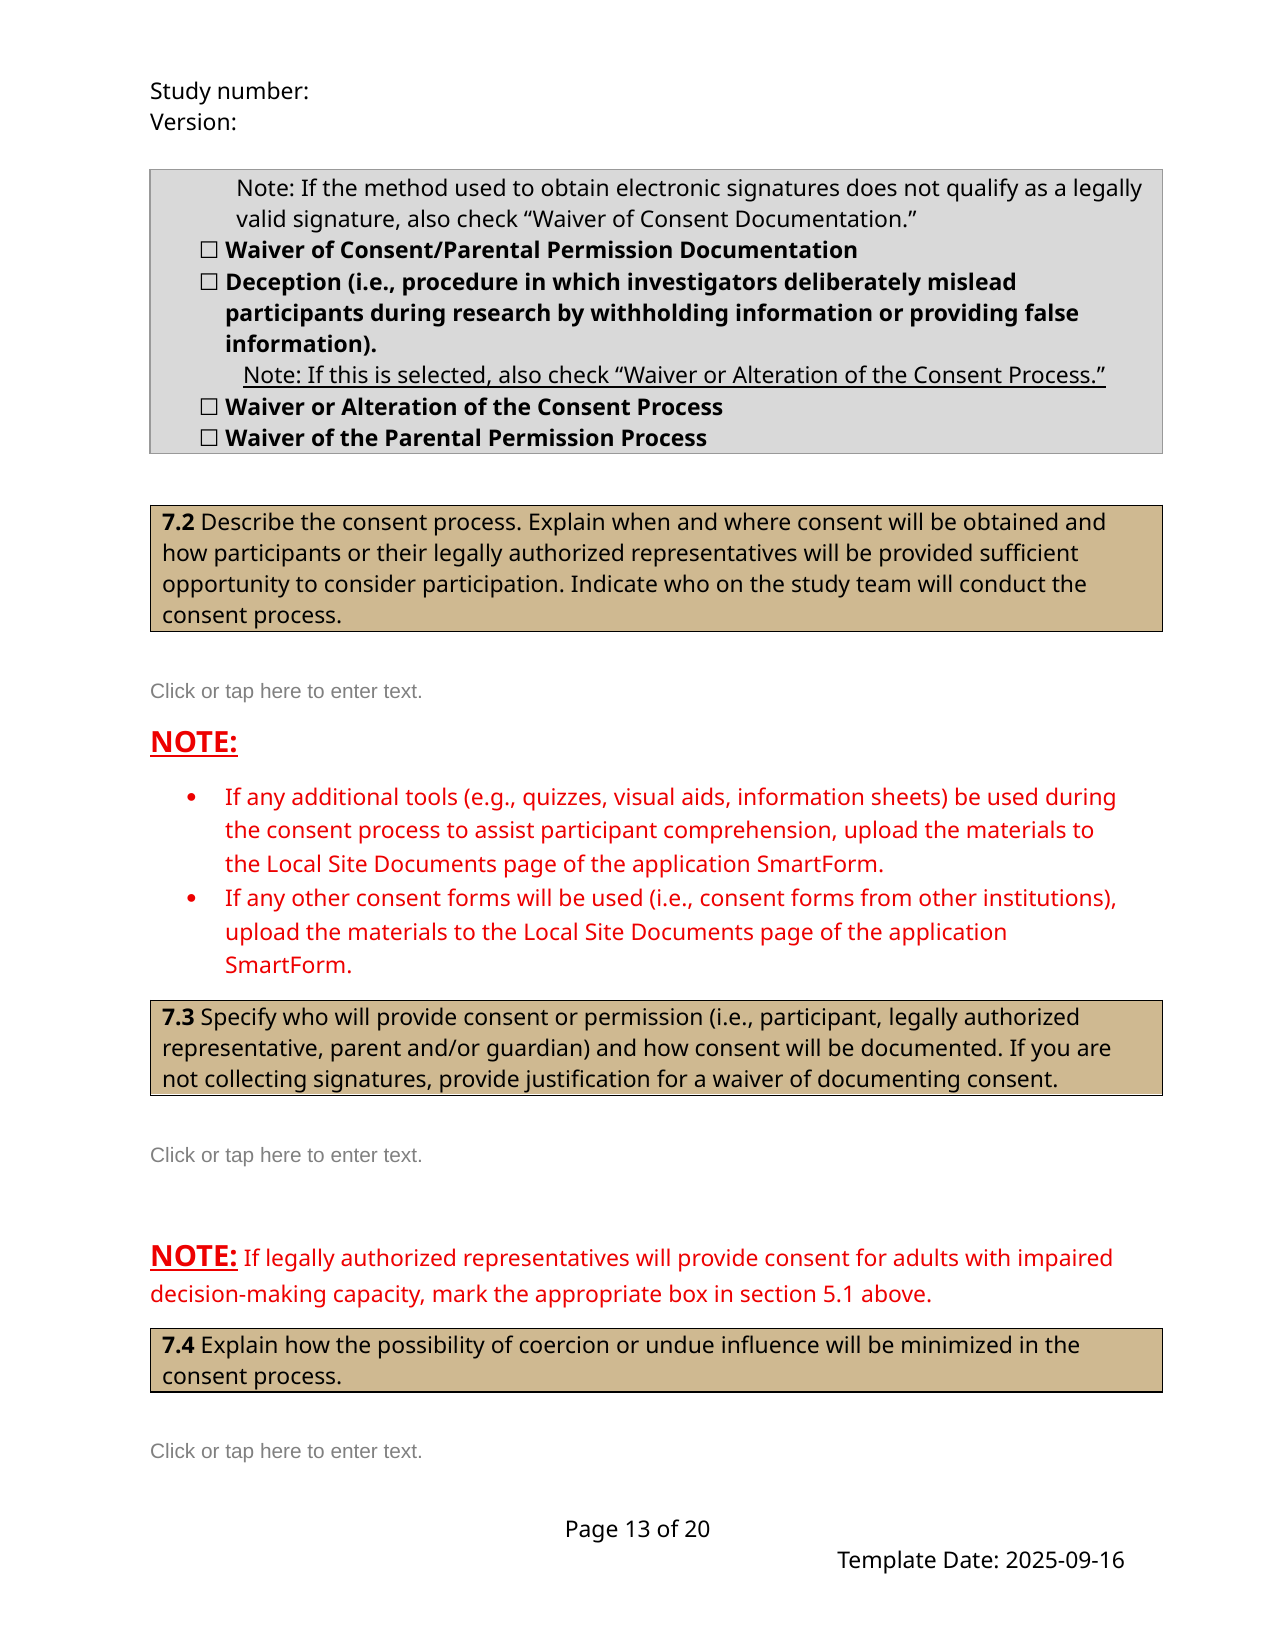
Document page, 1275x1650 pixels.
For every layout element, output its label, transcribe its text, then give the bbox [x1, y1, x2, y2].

table_header 7.4 Explain how the possibility of coercion or undue influence will be minimized in the consent process. [151, 1329, 1162, 1391]
table_header 7.2 Describe the consent process. Explain when and where consent will be obtained and how participants or their legally authorized representatives will be provided sufficient opportunity to consider participation. Indicate who on the study team will conduct the consent process. [151, 506, 1162, 631]
text NOTE: [150, 721, 1125, 761]
list If any additional tools (e.g., quizzes, visual aids, information sheets) be used during the consent process to assist participant comprehension, upload the materials to the Local Site Documents page of the application SmartForm. [187, 781, 1125, 879]
text NOTE: If legally authorized representatives will provide consent for adults with impaired decision-making capacity, mark the appropriate box in section 5.1 above. [150, 1235, 1125, 1309]
list If any other consent forms will be used (i.e., consent forms from other institutions), upload the materials to the Local Site Documents page of the application SmartForm. [187, 882, 1125, 981]
table_header 7.3 Specify who will provide consent or permission (i.e., participant, legally authorized representative, parent and/or guardian) and how consent will be documented. If you are not collecting signatures, provide justification for a waiver of documenting consent. [151, 1001, 1162, 1094]
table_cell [151, 170, 1162, 453]
